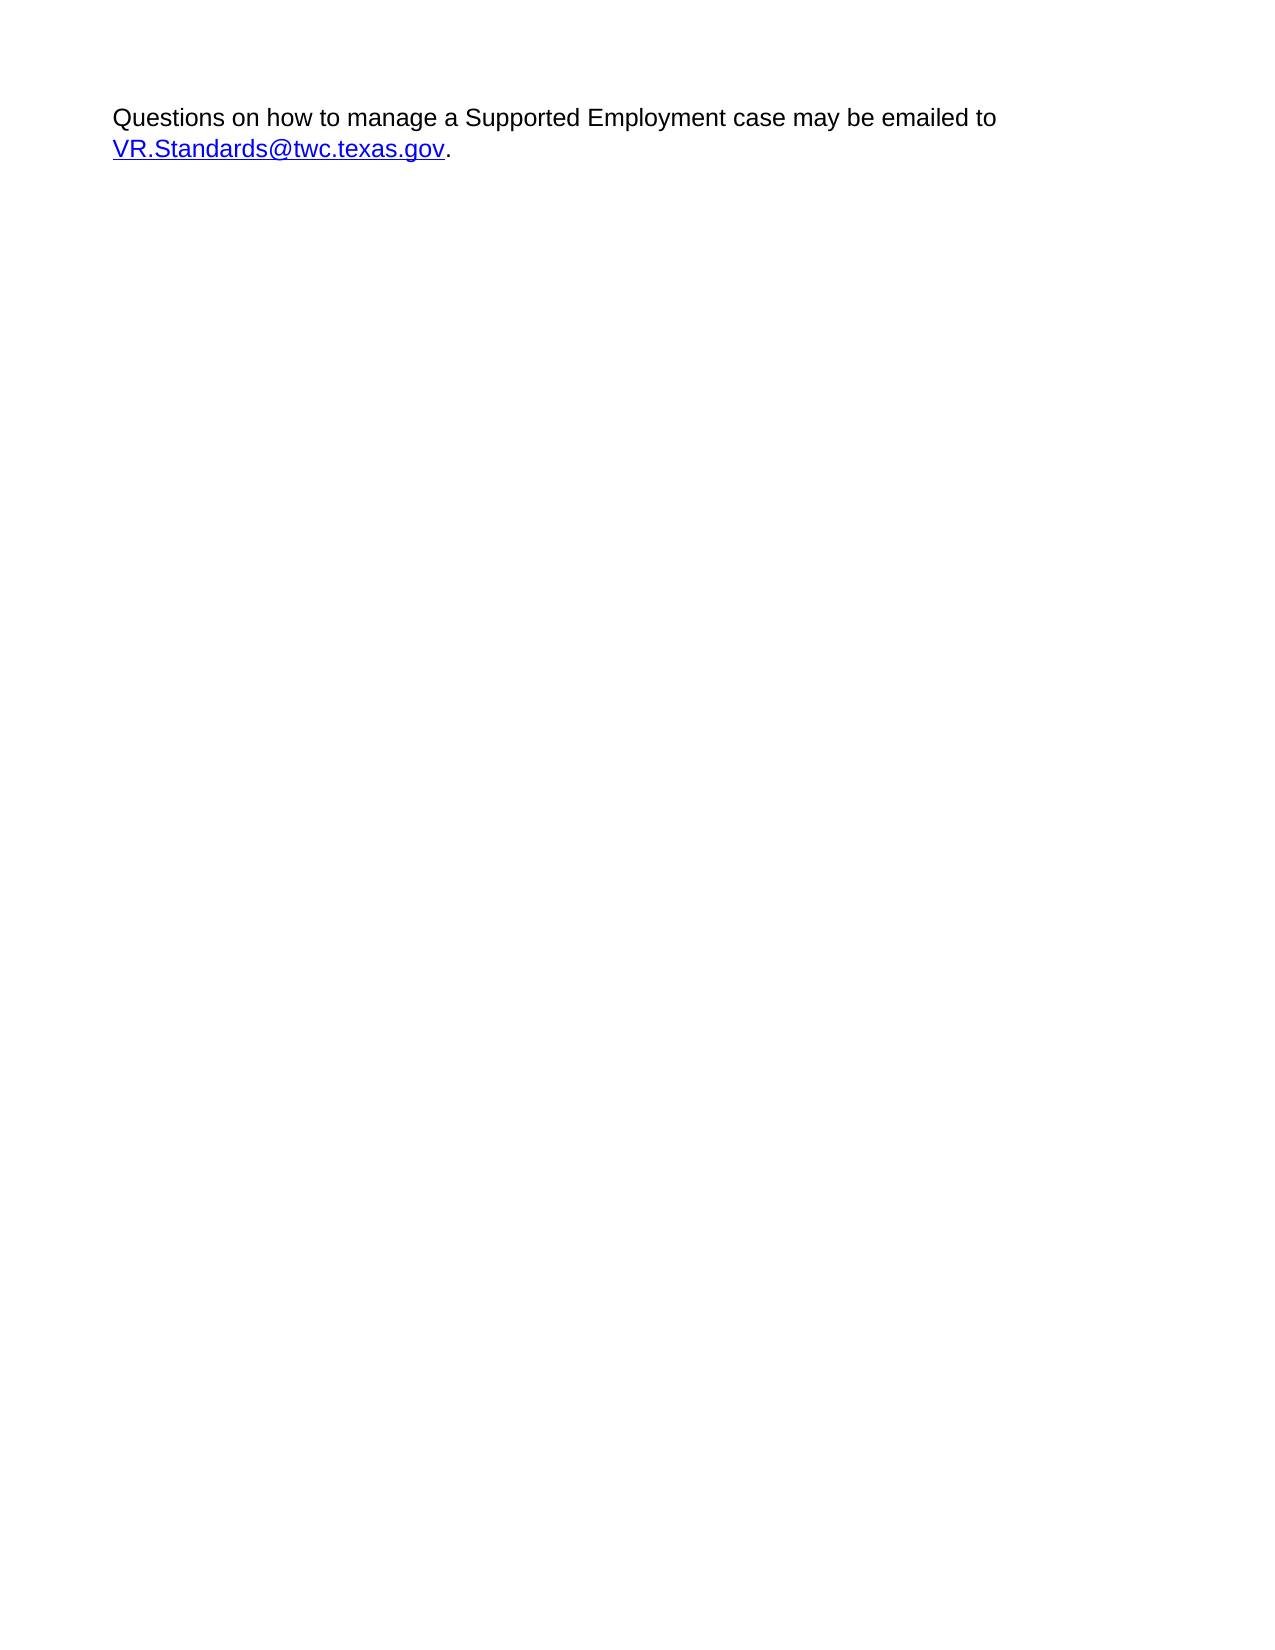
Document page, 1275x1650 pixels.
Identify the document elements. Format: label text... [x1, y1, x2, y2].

text Questions on how to manage a Supported Employment case may be emailed to VR.Standards@twc.texas.gov. [112, 103, 1172, 163]
